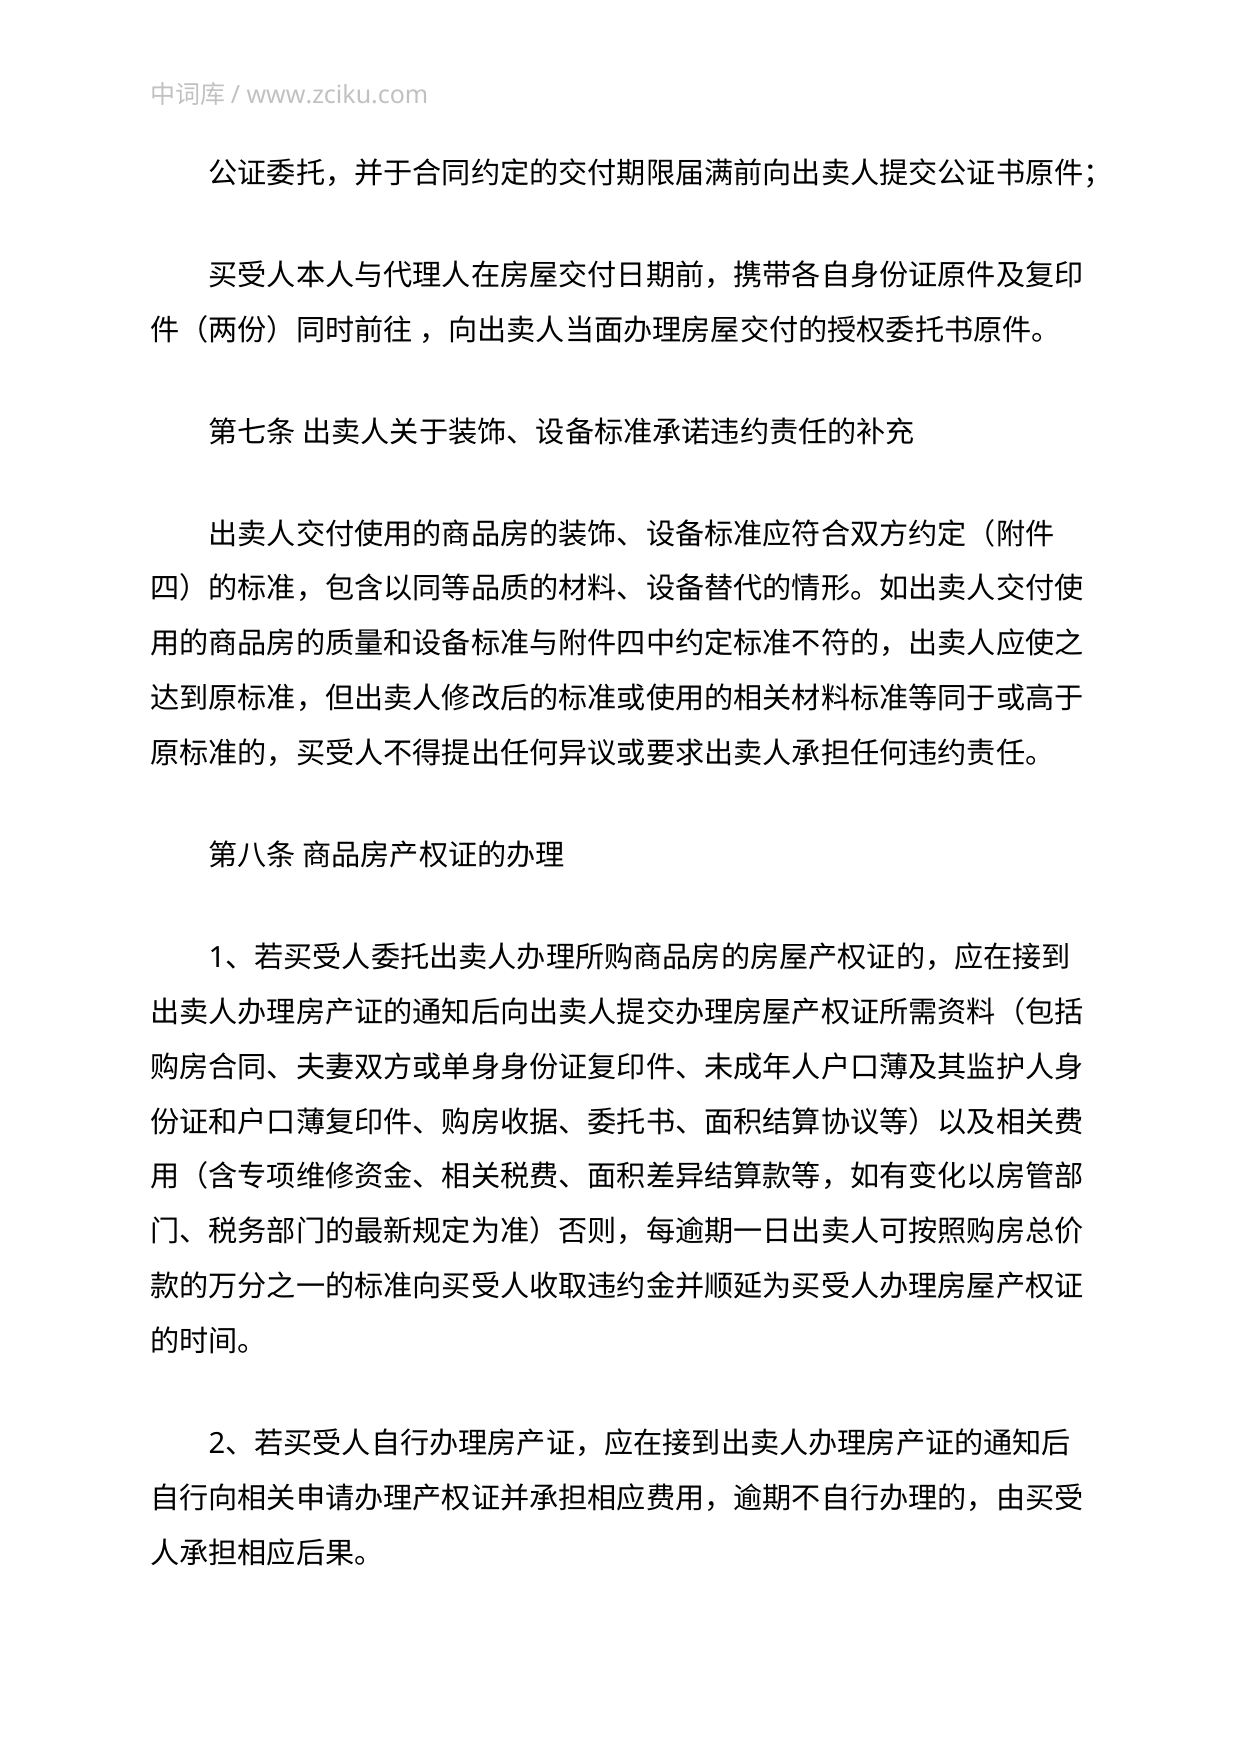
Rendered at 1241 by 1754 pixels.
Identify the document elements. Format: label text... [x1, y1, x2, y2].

text 第七条 出卖人关于装饰、设备标准承诺违约责任的补充 [150, 408, 1090, 451]
text 公证委托，并于合同约定的交付期限届满前向出卖人提交公证书原件； [150, 150, 1090, 192]
text 第八条 商品房产权证的办理 [150, 832, 1090, 874]
text 1、若买受人委托出卖人办理所购商品房的房屋产权证的，应在接到出卖人办理房产证的通知后向出卖人提交办理房屋产权证所需资料（包括购房合同、夫妻双方或单身身份证复印件、未成年人户口薄及其监护人身份证和户口薄复印件、购房收据、委托书、面积结算协议等）以及相关费用（含专项维修资金、相关税费、面积差异结算款等，如有变化以房管部门、税务部门的最新规定为准）否则，每逾期一日出卖人可按照购房总价款的万分之一的标准向买受人收取违约金并顺延为买受人办理房屋产权证的时间。 [150, 933, 1090, 1360]
text 买受人本人与代理人在房屋交付日期前，携带各自身份证原件及复印件（两份）同时前往 ，向出卖人当面办理房屋交付的授权委托书原件。 [150, 252, 1090, 349]
text 2、若买受人自行办理房产证，应在接到出卖人办理房产证的通知后自行向相关申请办理产权证并承担相应费用，逾期不自行办理的，由买受人承担相应后果。 [150, 1419, 1090, 1572]
text 出卖人交付使用的商品房的装饰、设备标准应符合双方约定（附件四）的标准，包含以同等品质的材料、设备替代的情形。如出卖人交付使用的商品房的质量和设备标准与附件四中约定标准不符的，出卖人应使之达到原标准，但出卖人修改后的标准或使用的相关材料标准等同于或高于原标准的，买受人不得提出任何异议或要求出卖人承担任何违约责任。 [150, 510, 1090, 772]
